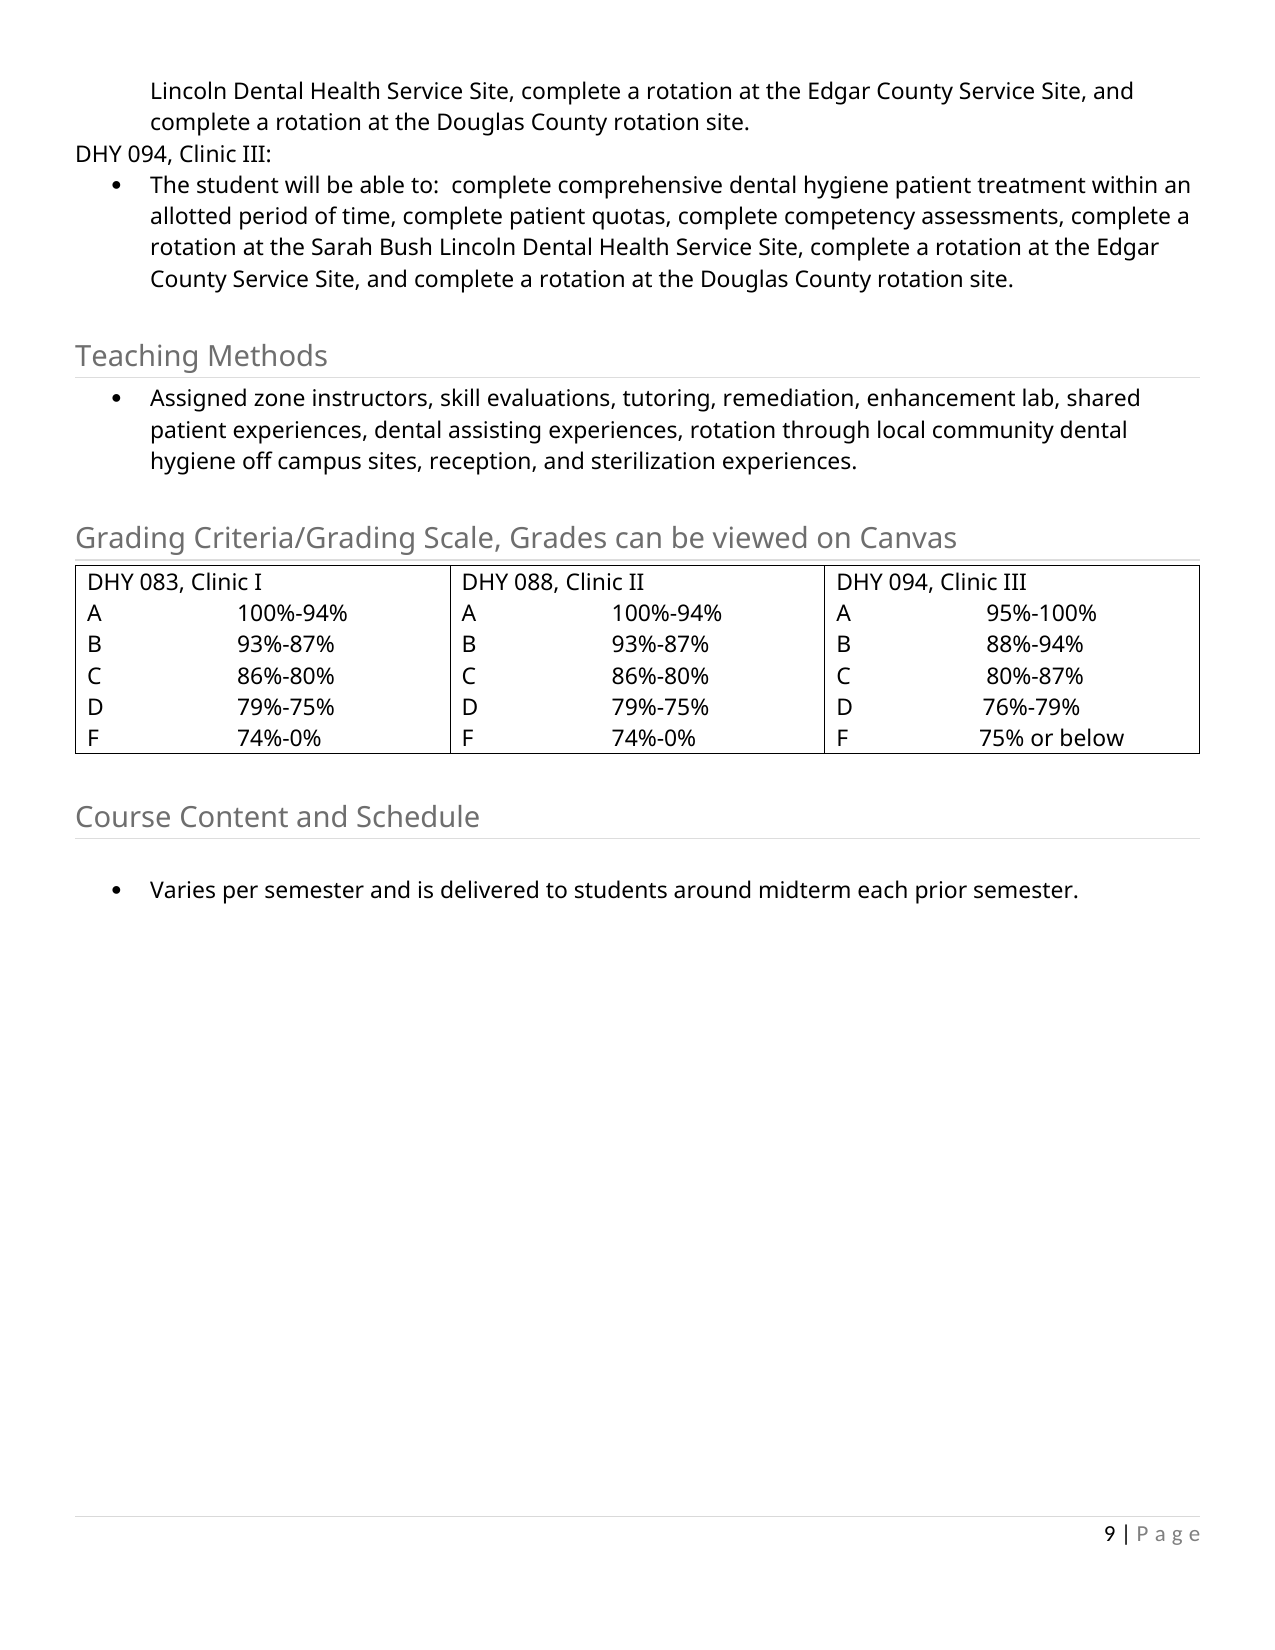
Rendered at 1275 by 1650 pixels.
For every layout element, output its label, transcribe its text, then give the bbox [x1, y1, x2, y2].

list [112, 75, 1200, 137]
list The student will be able to: complete comprehensive dental hygiene patient treatment within an allotted period of time, complete patient quotas, complete competency assessments, complete a rotation at the Sarah Bush Lincoln Dental Health Service Site, complete a rotation at the Edgar County Service Site, and complete a rotation at the Douglas County rotation site. [112, 169, 1200, 294]
table_header DHY 083, Clinic I A 100%-94% B 93%-87% C 86%-80% D 79%-75% F 74%-0% [76, 566, 450, 753]
text Course Content and Schedule [75, 796, 1200, 838]
table_header DHY 088, Clinic II A 100%-94% B 93%-87% C 86%-80% D 79%-75% F 74%-0% [451, 566, 824, 753]
text Grading Criteria/Grading Scale, Grades can be viewed on Canvas [75, 518, 1200, 559]
text Teaching Methods [75, 335, 1200, 377]
list Assigned zone instructors, skill evaluations, tutoring, remediation, enhancement lab, shared patient experiences, dental assisting experiences, rotation through local community dental hygiene off campus sites, reception, and sterilization experiences. [112, 382, 1200, 476]
table_header DHY 094, Clinic III A 95%-100% B 88%-94% C 80%-87% D 76%-79% F 75% or below [825, 566, 1199, 753]
text DHY 094, Clinic III: [75, 137, 1200, 169]
list Varies per semester and is delivered to students around midterm each prior semester. [112, 874, 1200, 906]
